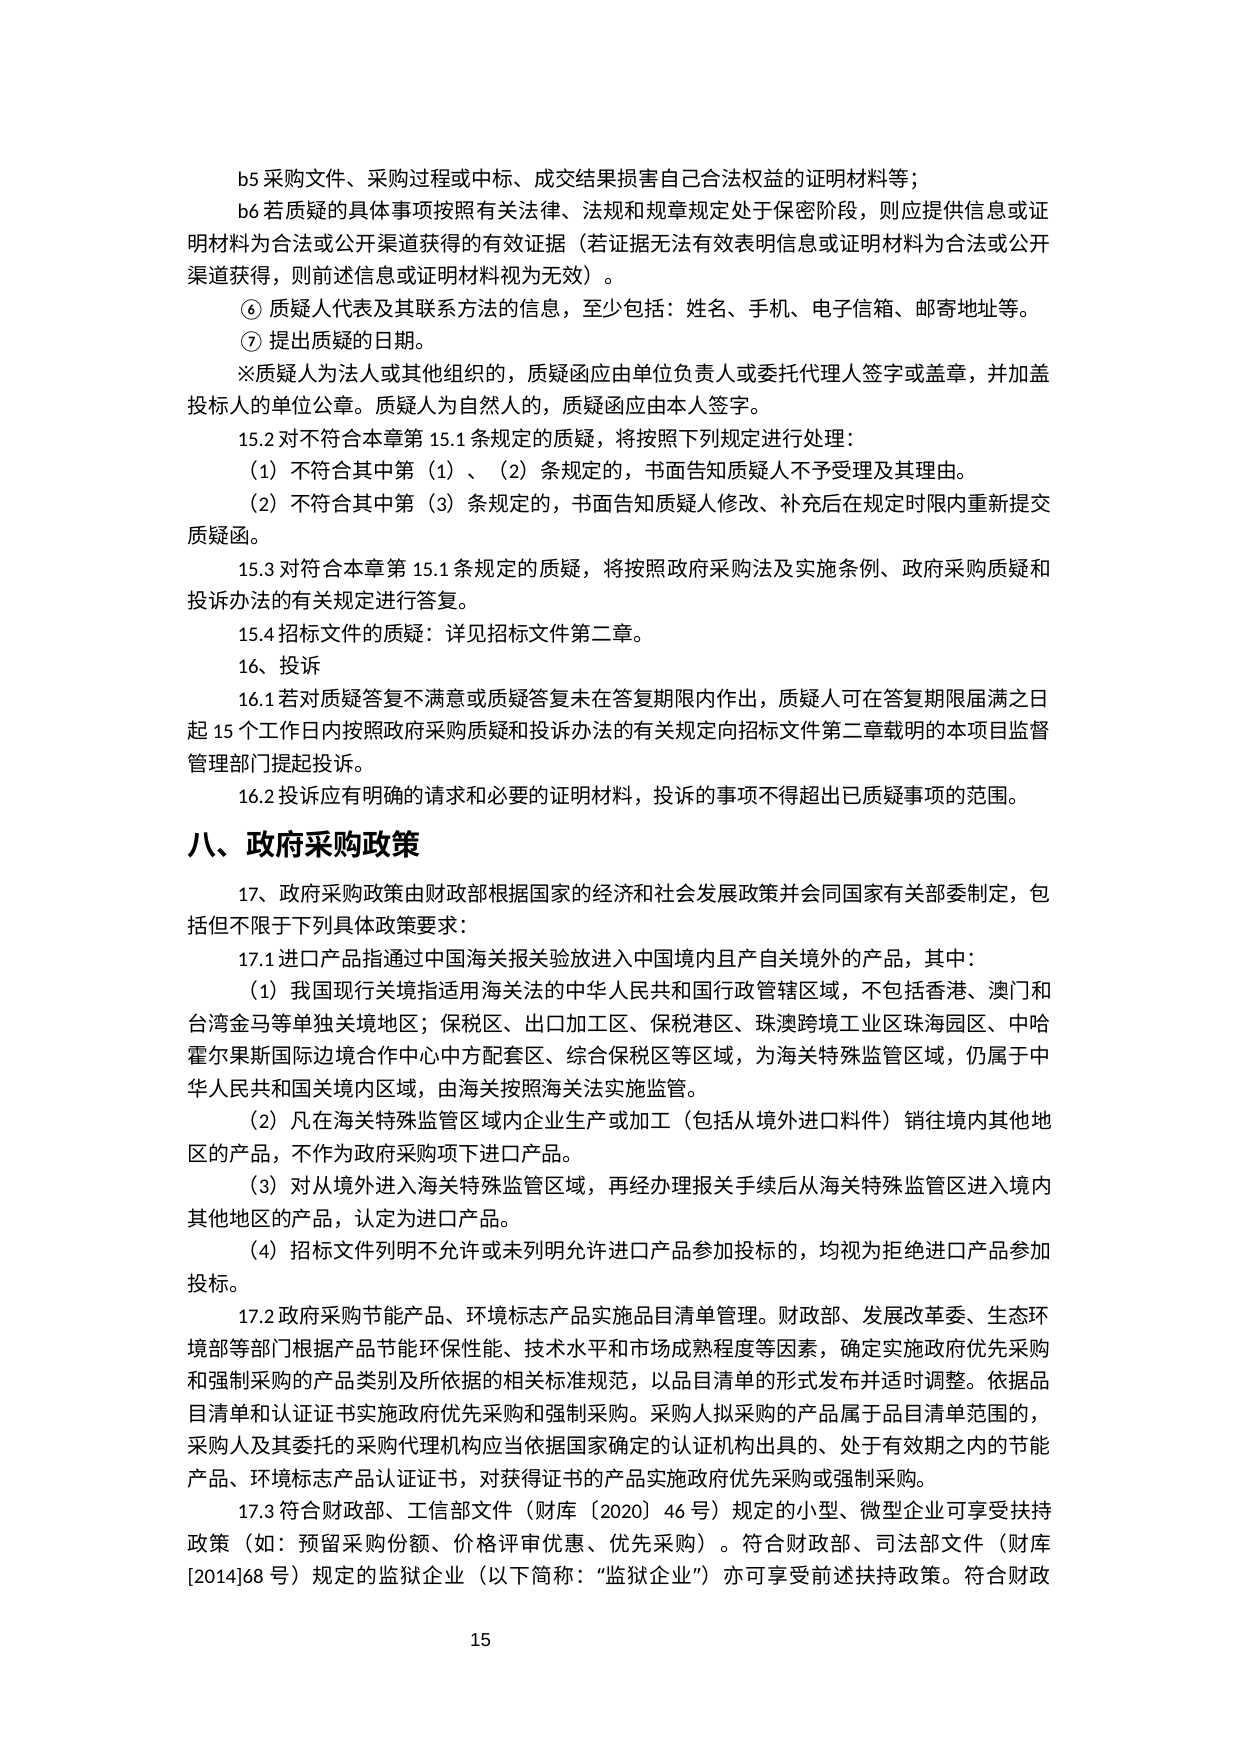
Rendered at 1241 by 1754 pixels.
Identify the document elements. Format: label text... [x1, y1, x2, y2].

text 15.2对不符合本章第15.1条规定的质疑，将按照下列规定进行处理： [187, 422, 1053, 454]
text （1）我国现行关境指适用海关法的中华人民共和国行政管辖区域，不包括香港、澳门和台湾金马等单独关境地区；保税区、出口加工区、保税港区、珠澳跨境工业区珠海园区、中哈霍尔果斯国际边境合作中心中方配套区、综合保税区等区域，为海关特殊监管区域，仍属于中华人民共和国关境内区域，由海关按照海关法实施监管。 [187, 974, 1053, 1104]
text 17.2政府采购节能产品、环境标志产品实施品目清单管理。财政部、发展改革委、生态环境部等部门根据产品节能环保性能、技术水平和市场成熟程度等因素，确定实施政府优先采购和强制采购的产品类别及所依据的相关标准规范，以品目清单的形式发布并适时调整。依据品目清单和认证证书实施政府优先采购和强制采购。采购人拟采购的产品属于品目清单范围的，采购人及其委托的采购代理机构应当依据国家确定的认证机构出具的、处于有效期之内的节能产品、环境标志产品认证证书，对获得证书的产品实施政府优先采购或强制采购。 [187, 1299, 1053, 1494]
text （4）招标文件列明不允许或未列明允许进口产品参加投标的，均视为拒绝进口产品参加投标。 [187, 1234, 1053, 1299]
text 15.3对符合本章第15.1条规定的质疑，将按照政府采购法及实施条例、政府采购质疑和投诉办法的有关规定进行答复。 [187, 552, 1053, 617]
text 15.4招标文件的质疑：详见招标文件第二章。 [187, 617, 1053, 649]
text ⑦提出质疑的日期。 [187, 324, 1053, 357]
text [187, 1494, 1053, 1592]
text （1）不符合其中第（1）、（2）条规定的，书面告知质疑人不予受理及其理由。 [187, 454, 1053, 487]
text 16.2投诉应有明确的请求和必要的证明材料，投诉的事项不得超出已质疑事项的范围。 [187, 779, 1053, 812]
text 16、投诉 [187, 649, 1053, 682]
text ※质疑人为法人或其他组织的，质疑函应由单位负责人或委托代理人签字或盖章，并加盖投标人的单位公章。质疑人为自然人的，质疑函应由本人签字。 [187, 357, 1053, 422]
text （2）不符合其中第（3）条规定的，书面告知质疑人修改、补充后在规定时限内重新提交质疑函。 [187, 487, 1053, 552]
text 17.1进口产品指通过中国海关报关验放进入中国境内且产自关境外的产品，其中： [187, 942, 1053, 974]
text ⑥质疑人代表及其联系方法的信息，至少包括：姓名、手机、电子信箱、邮寄地址等。 [187, 292, 1053, 324]
text 17、政府采购政策由财政部根据国家的经济和社会发展政策并会同国家有关部委制定，包括但不限于下列具体政策要求： [187, 877, 1053, 942]
text （3）对从境外进入海关特殊监管区域，再经办理报关手续后从海关特殊监管区进入境内其他地区的产品，认定为进口产品。 [187, 1169, 1053, 1234]
text （2）凡在海关特殊监管区域内企业生产或加工（包括从境外进口料件）销往境内其他地区的产品，不作为政府采购项下进口产品。 [187, 1104, 1053, 1169]
text b6若质疑的具体事项按照有关法律、法规和规章规定处于保密阶段，则应提供信息或证明材料为合法或公开渠道获得的有效证据（若证据无法有效表明信息或证明材料为合法或公开渠道获得，则前述信息或证明材料视为无效）。 [187, 194, 1053, 292]
text 16.1若对质疑答复不满意或质疑答复未在答复期限内作出，质疑人可在答复期限届满之日起15个工作日内按照政府采购质疑和投诉办法的有关规定向招标文件第二章载明的本项目监督管理部门提起投诉。 [187, 682, 1053, 779]
text b5采购文件、采购过程或中标、成交结果损害自己合法权益的证明材料等； [187, 162, 1053, 194]
text 八、政府采购政策 [187, 812, 1053, 877]
